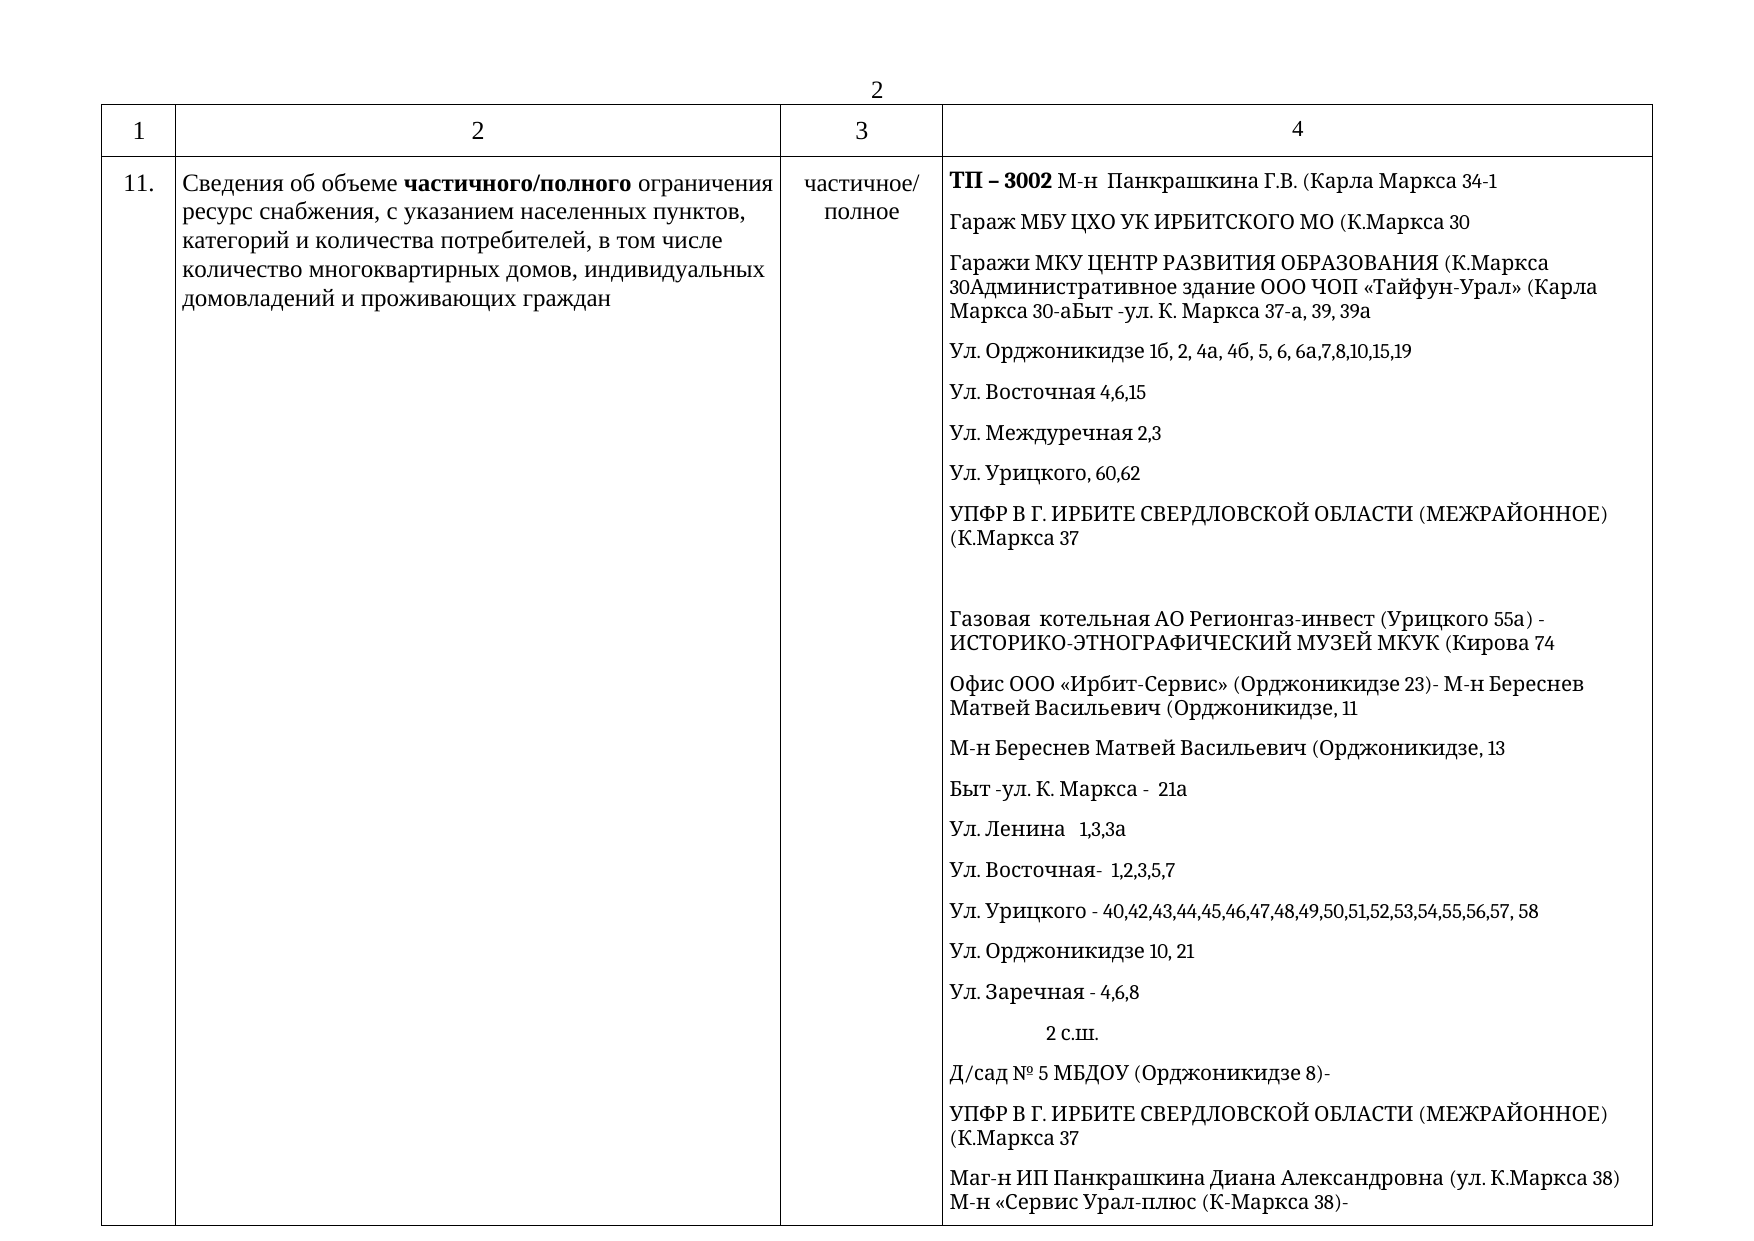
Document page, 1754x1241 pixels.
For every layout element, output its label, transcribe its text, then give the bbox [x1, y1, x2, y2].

table_cell 11. [102, 157, 175, 1225]
table_header 1 [102, 105, 175, 156]
table_header 4 [943, 105, 1652, 156]
table_cell частичное/ полное [781, 157, 942, 1225]
table_cell ТП – 3002 М-н Панкрашкина Г.В. (Карла Маркса 34-1 Гараж МБУ ЦХО УК ИРБИТСКОГО МО (К.Маркса 30 Гаражи МКУ ЦЕНТР РАЗВИТИЯ ОБРАЗОВАНИЯ (К.Маркса 30Административное здание ООО ЧОП «Тайфун-Урал» (Карла Маркса 30-аБыт -ул. К. Маркса 37-а, 39, 39а Ул. Орджоникидзе 1б, 2, 4а, 4б, 5, 6, 6а,7,8,10,15,19 Ул. Восточная 4,6,15 Ул. Междуречная 2,3 Ул. Урицкого, 60,62 УПФР В Г. ИРБИТЕ СВЕРДЛОВСКОЙ ОБЛАСТИ (МЕЖРАЙОННОЕ) (К.Маркса 37 Газовая котельная АО Регионгаз-инвест (Урицкого 55а) - ИСТОРИКО-ЭТНОГРАФИЧЕСКИЙ МУЗЕЙ МКУК (Кирова 74 Офис ООО «Ирбит-Сервис» (Орджоникидзе 23)- М-н Береснев Матвей Васильевич (Орджоникидзе, 11 М-н Береснев Матвей Васильевич (Орджоникидзе, 13 Быт -ул. К. Маркса - 21а Ул. Ленина 1,3,3а Ул. Восточная- 1,2,3,5,7 Ул. Урицкого - 40,42,43,44,45,46,47,48,49,50,51,52,53,54,55,56,57, 58 Ул. Орджоникидзе 10, 21 Ул. Заречная - 4,6,8 2 с.ш. Д/сад № 5 МБДОУ (Орджоникидзе 8)- УПФР В Г. ИРБИТЕ СВЕРДЛОВСКОЙ ОБЛАСТИ (МЕЖРАЙОННОЕ) (К.Маркса 37 Маг-н ИП Панкрашкина Диана Александровна (ул. К.Маркса 38) М-н «Сервис Урал-плюс (К-Маркса 38)- [943, 157, 1652, 1225]
table_header 3 [781, 105, 942, 156]
table_cell Сведения об объеме частичного/полного ограничения ресурс снабжения, с указанием населенных пунктов, категорий и количества потребителей, в том числе количество многоквартирных домов, индивидуальных домовладений и проживающих граждан [176, 157, 780, 1225]
table_header 2 [176, 105, 780, 156]
